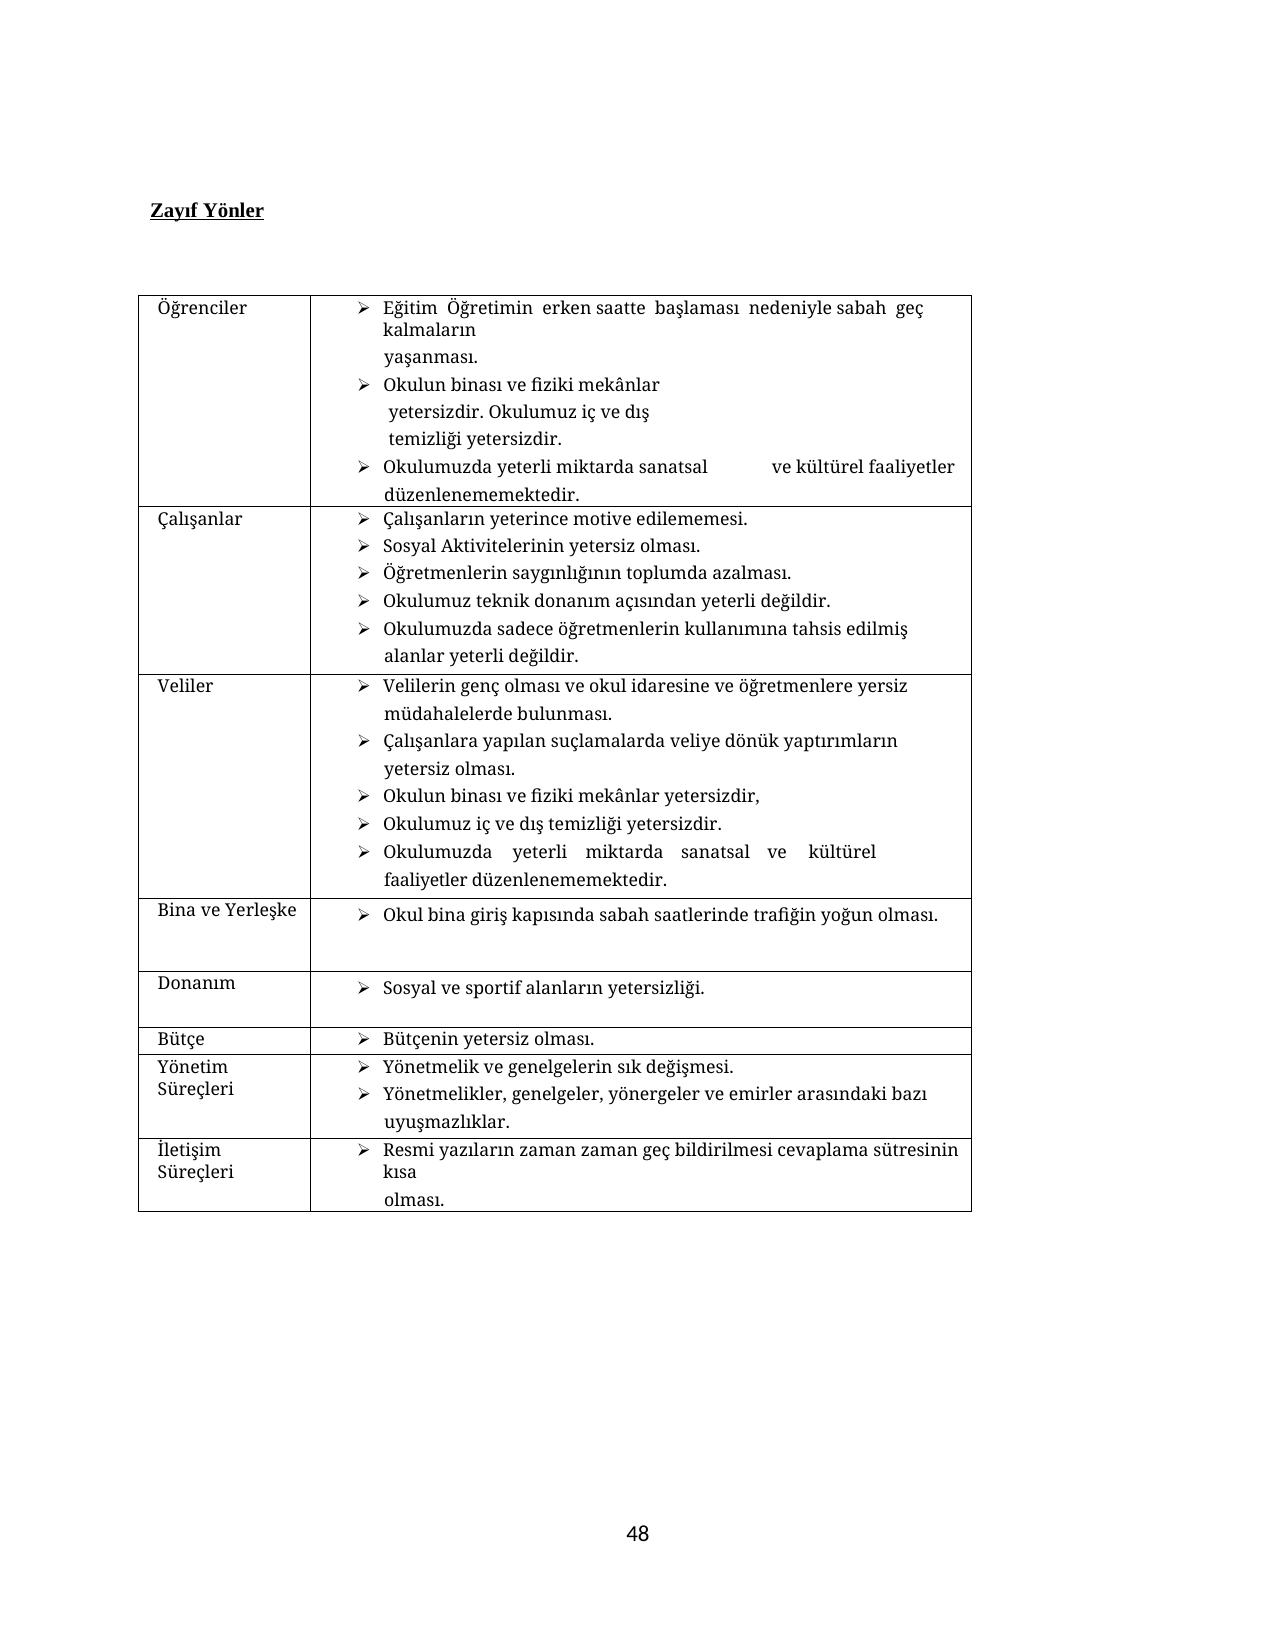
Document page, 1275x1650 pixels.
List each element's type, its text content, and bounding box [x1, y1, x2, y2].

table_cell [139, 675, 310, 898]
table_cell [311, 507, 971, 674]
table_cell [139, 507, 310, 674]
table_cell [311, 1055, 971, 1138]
text Zayıf Yönler [150, 198, 1125, 222]
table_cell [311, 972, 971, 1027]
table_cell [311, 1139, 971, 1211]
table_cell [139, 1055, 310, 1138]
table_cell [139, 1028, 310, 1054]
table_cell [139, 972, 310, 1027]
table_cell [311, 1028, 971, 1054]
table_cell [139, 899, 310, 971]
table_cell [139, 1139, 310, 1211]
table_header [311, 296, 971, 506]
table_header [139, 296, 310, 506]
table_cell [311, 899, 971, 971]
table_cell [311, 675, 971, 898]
